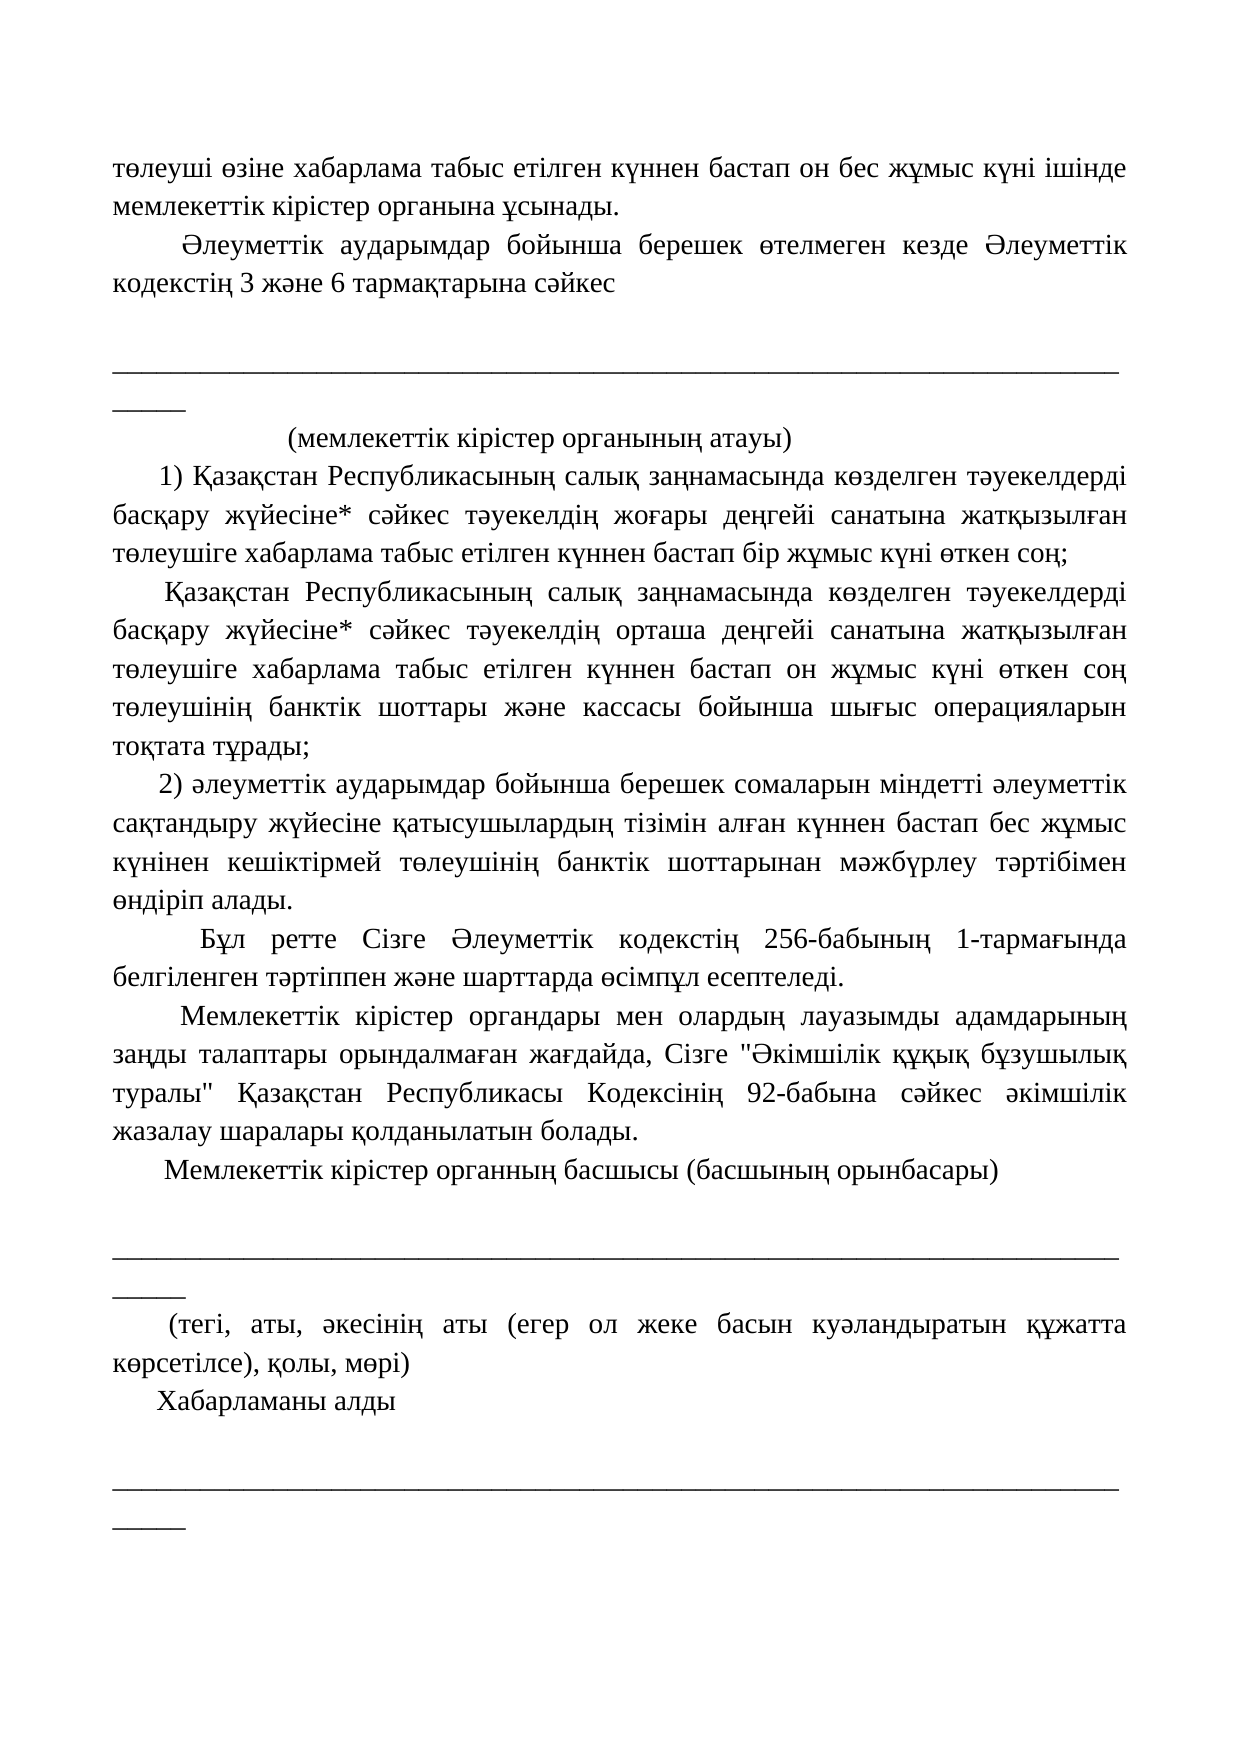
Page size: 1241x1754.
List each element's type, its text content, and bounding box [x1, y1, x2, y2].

text (мемлекеттік кірістер органының атауы) [112, 420, 1128, 453]
text 2) әлеуметтік аударымдар бойынша берешек сомаларын міндетті әлеуметтік сақтандыру жүйесіне қатысушылардың тізімін алған күннен бастап бес жұмыс күнінен кешіктірмей төлеушінің банктік шоттарынан мәжбүрлеу тәртібімен өндіріп алады. [112, 767, 1128, 916]
text (тегі, аты, әкесінің аты (егер ол жеке басын куәландыратын құжатта көрсетілсе), қолы, мөрі) [112, 1306, 1128, 1378]
text Мемлекеттік кірістер органның басшысы (басшының орынбасары) [112, 1152, 1128, 1186]
text __________________________________________________________________________ [112, 1422, 1128, 1532]
text Әлеуметтік аударымдар бойынша берешек өтелмеген кезде Әлеуметтік кодекстің 3 және 6 тармақтарына сәйкес [112, 227, 1128, 299]
text __________________________________________________________________________ [112, 1191, 1128, 1301]
text Мемлекеттік кірістер органдары мен олардың лауазымды адамдарының заңды талаптары орындалмаған жағдайда, Сізге "Әкімшілік құқық бұзушылық туралы" Қазақстан Республикасы Кодексінің 92-бабына сәйкес әкімшілік жазалау шаралары қолданылатын болады. [112, 998, 1128, 1147]
text Хабарламаны алды [112, 1383, 1128, 1417]
text 1) Қазақстан Республикасының салық заңнамасында көзделген тәуекелдерді басқару жүйесіне* сәйкес тәуекелдің жоғары деңгейі санатына жатқызылған төлеушіге хабарлама табыс етілген күннен бастап бір жұмыс күні өткен соң; [112, 458, 1128, 569]
text Қазақстан Республикасының салық заңнамасында көзделген тәуекелдерді басқару жүйесіне* сәйкес тәуекелдің орташа деңгейі санатына жатқызылған төлеушіге хабарлама табыс етілген күннен бастап он жұмыс күні өткен соң төлеушінің банктік шоттары және кассасы бойынша шығыс операцияларын тоқтата тұрады; [112, 574, 1128, 762]
text __________________________________________________________________________ [112, 304, 1128, 415]
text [112, 150, 1128, 222]
text Бұл ретте Сізге Әлеуметтік кодекстің 256-бабының 1-тармағында белгіленген тәртіппен және шарттарда өсімпұл есептеледі. [112, 921, 1128, 993]
